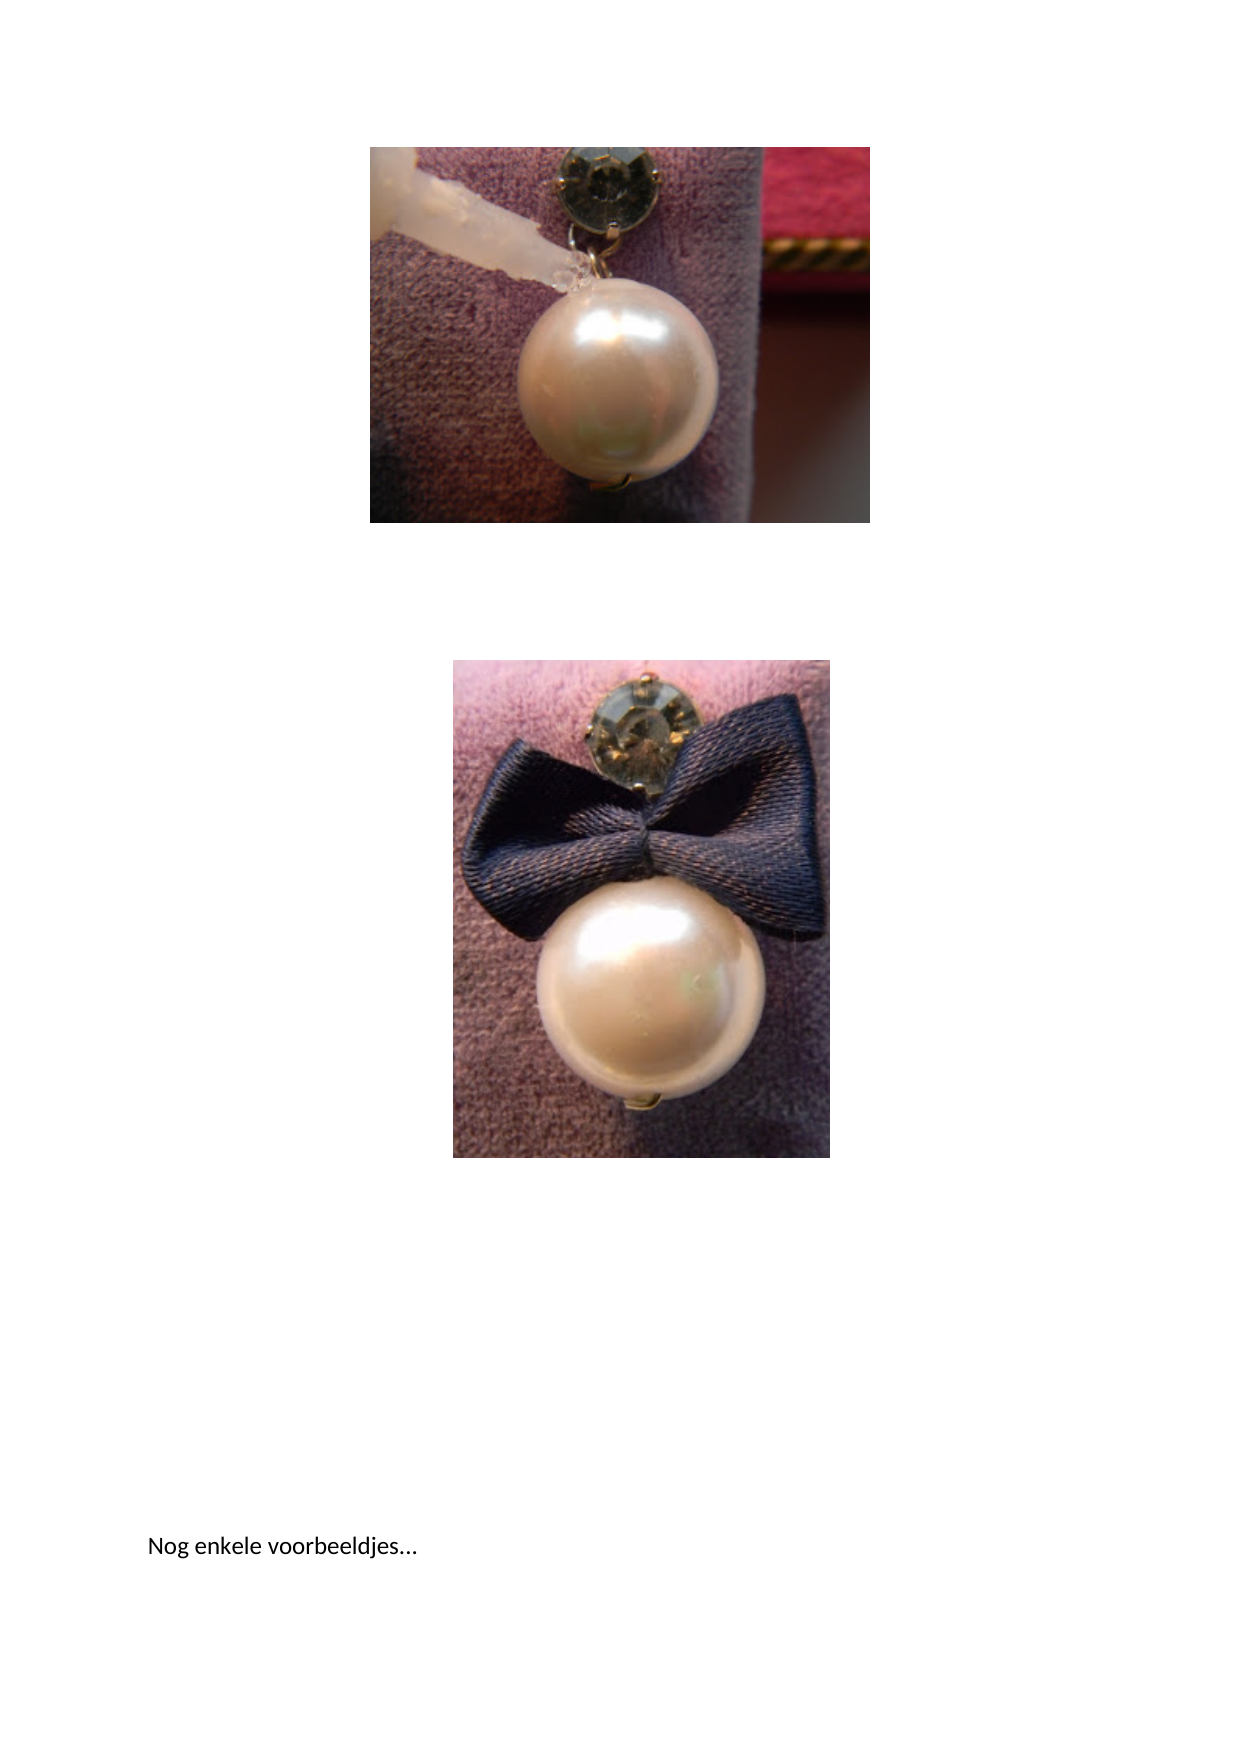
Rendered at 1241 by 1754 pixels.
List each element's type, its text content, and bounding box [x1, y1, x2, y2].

picture [453, 660, 830, 1158]
picture [370, 147, 870, 523]
text Nog enkele voorbeeldjes... [148, 1530, 1093, 1560]
